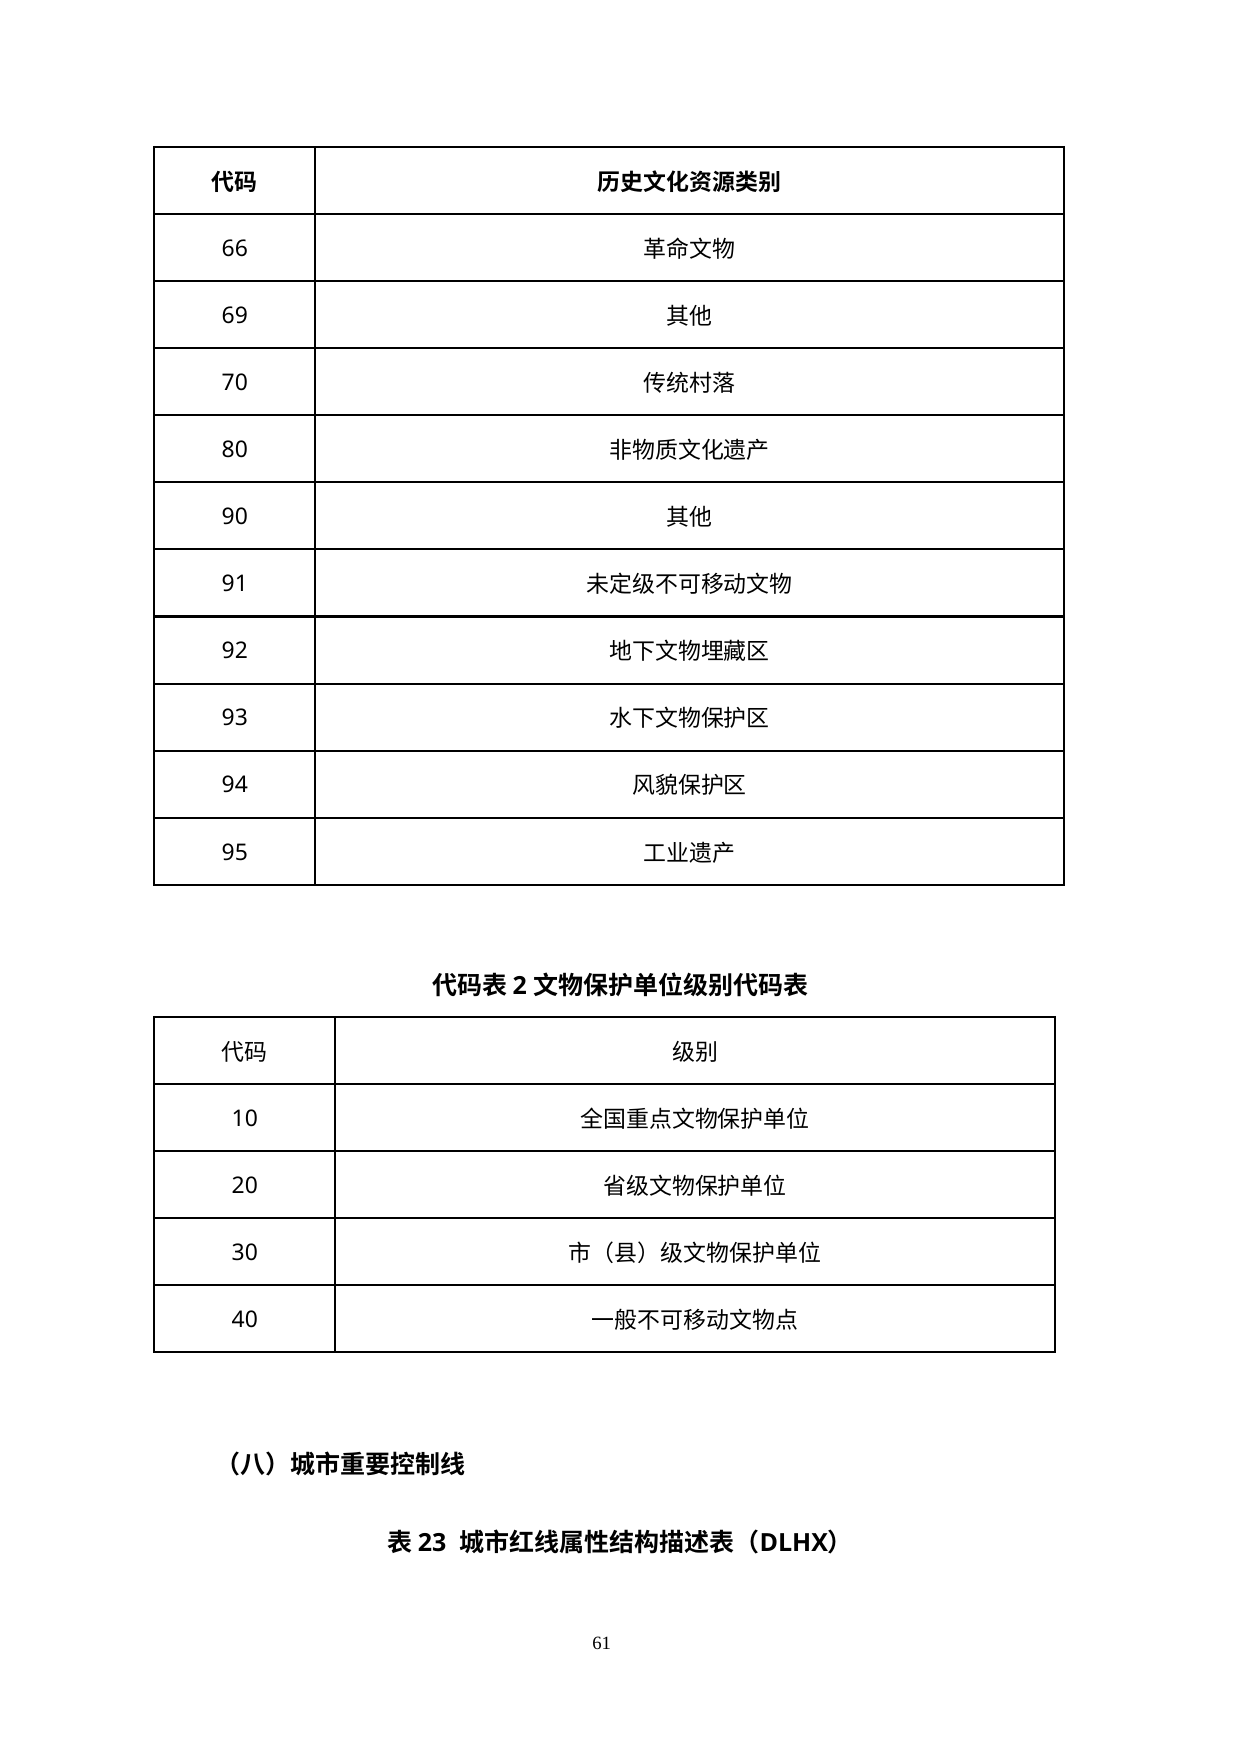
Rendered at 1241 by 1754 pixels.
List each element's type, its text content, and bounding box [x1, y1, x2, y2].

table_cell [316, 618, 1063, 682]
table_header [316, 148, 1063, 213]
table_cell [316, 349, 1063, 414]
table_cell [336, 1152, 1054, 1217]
text （八）城市重要控制线 [165, 1430, 1075, 1495]
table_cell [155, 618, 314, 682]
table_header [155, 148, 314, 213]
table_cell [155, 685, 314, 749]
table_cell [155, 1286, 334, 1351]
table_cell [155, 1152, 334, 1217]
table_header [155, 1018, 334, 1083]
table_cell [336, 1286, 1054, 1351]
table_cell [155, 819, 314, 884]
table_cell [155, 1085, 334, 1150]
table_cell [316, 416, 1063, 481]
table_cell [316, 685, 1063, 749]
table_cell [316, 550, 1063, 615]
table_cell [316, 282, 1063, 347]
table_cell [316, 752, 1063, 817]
text 代码表2 文物保护单位级别代码表 [165, 951, 1075, 1016]
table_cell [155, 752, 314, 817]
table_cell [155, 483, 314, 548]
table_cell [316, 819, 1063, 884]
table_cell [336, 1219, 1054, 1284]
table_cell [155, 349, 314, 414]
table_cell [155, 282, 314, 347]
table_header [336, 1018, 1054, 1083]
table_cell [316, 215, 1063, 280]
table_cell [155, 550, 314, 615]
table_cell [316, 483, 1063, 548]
text 表23 城市红线属性结构描述表（DLHX） [165, 1508, 1075, 1573]
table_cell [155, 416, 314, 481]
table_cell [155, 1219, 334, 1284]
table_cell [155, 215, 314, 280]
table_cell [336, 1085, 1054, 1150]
